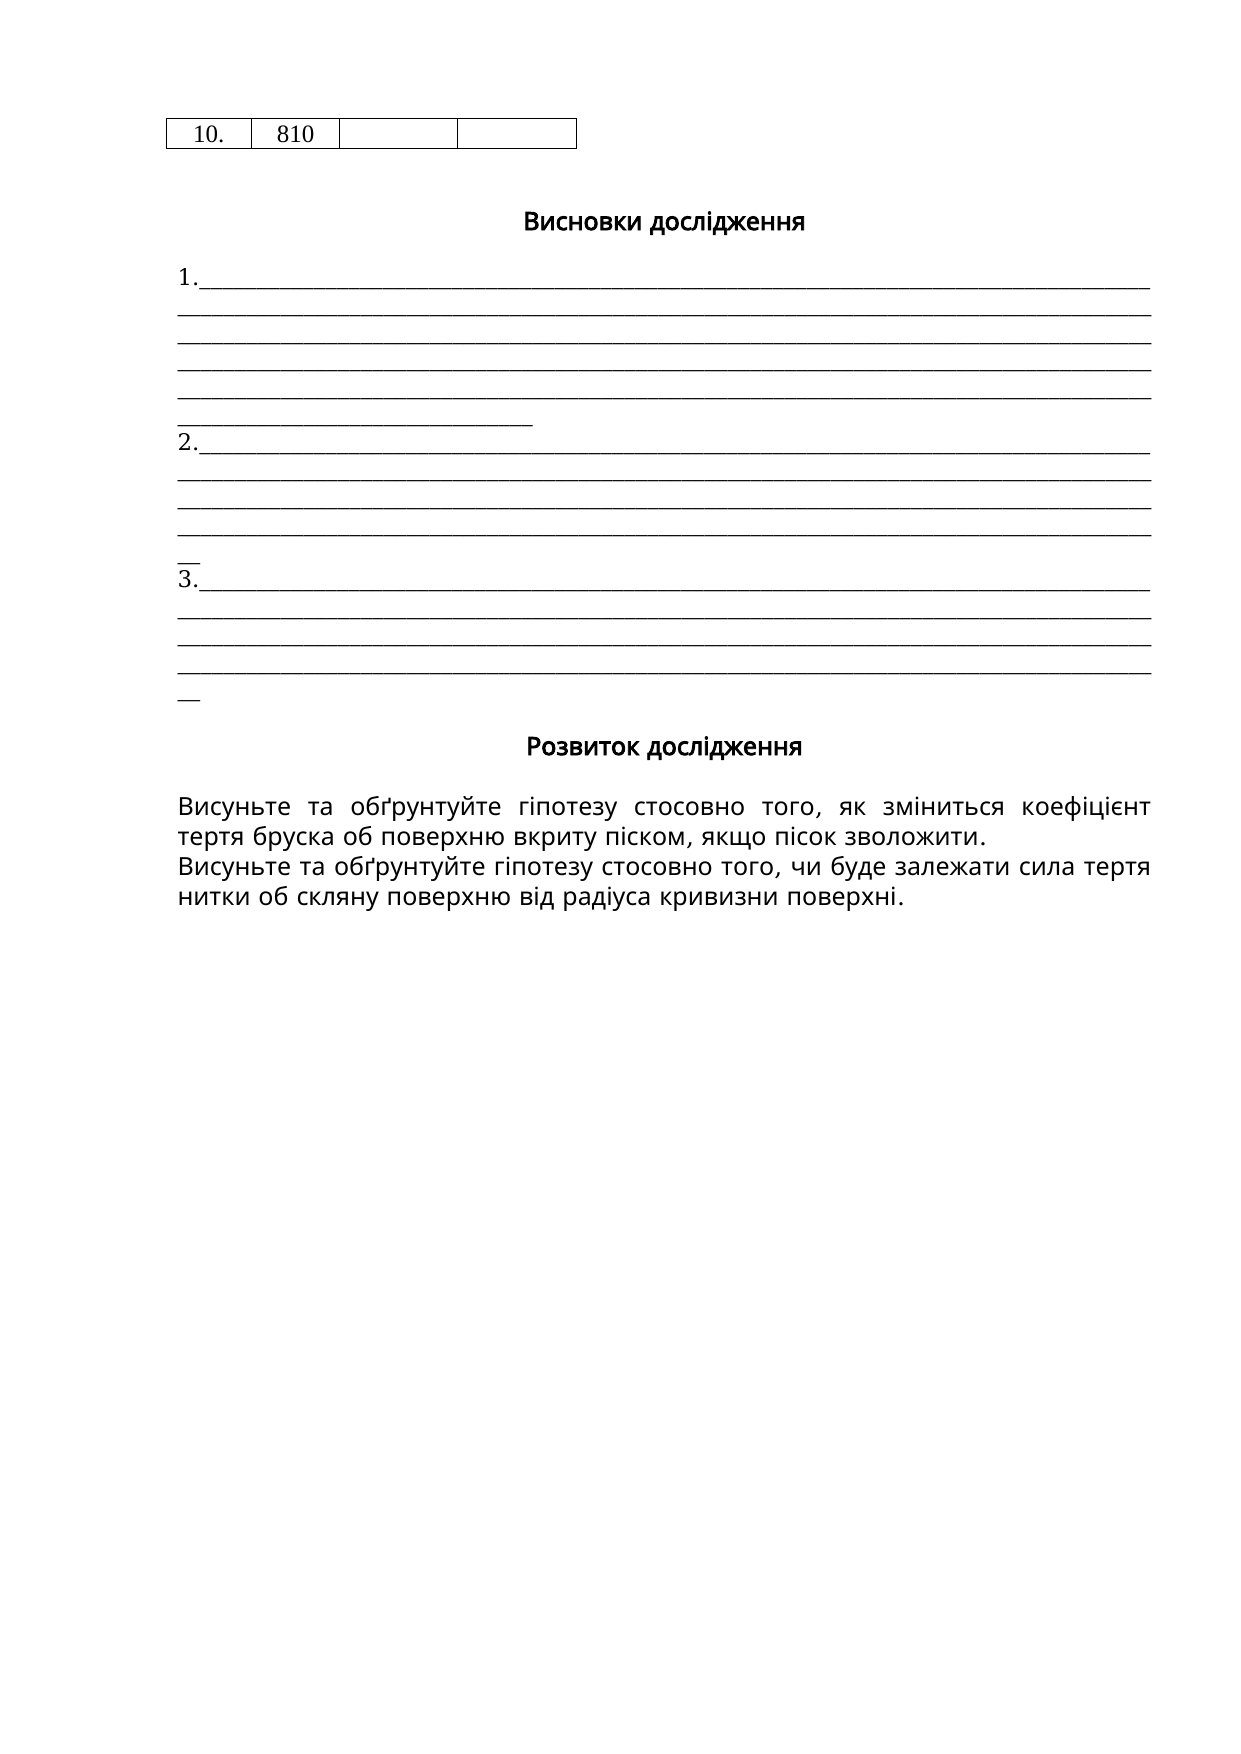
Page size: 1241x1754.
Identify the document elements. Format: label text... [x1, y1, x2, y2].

table_cell [458, 119, 576, 148]
text Висновки дослідження [177, 205, 1152, 235]
text Висуньте та обґрунтуйте гіпотезу стосовно того, чи буде залежати сила тертя нитки об скляну поверхню від радіуса кривизни поверхні. [177, 850, 1152, 910]
text 1.______________________________________________________________________________________________________________________________________________________________________________________________________________________________________________________________________________________________________________________________________________________________________________________________________________________________________________________________________ [177, 263, 1152, 428]
text 3.____________________________________________________________________________________________________________________________________________________________________________________________________________________________________________________________________________________________________________________________________________________ [177, 565, 1152, 703]
text Висуньте та обґрунтуйте гіпотезу стосовно того, як зміниться коефіцієнт тертя бруска об поверхню вкриту піском, якщо пісок зволожити. [177, 790, 1152, 850]
table_cell 10. [167, 119, 251, 148]
table_cell 810 [252, 119, 339, 148]
table_cell [340, 119, 457, 148]
text 2.____________________________________________________________________________________________________________________________________________________________________________________________________________________________________________________________________________________________________________________________________________________ [177, 428, 1152, 565]
text Розвиток дослідження [177, 730, 1152, 760]
